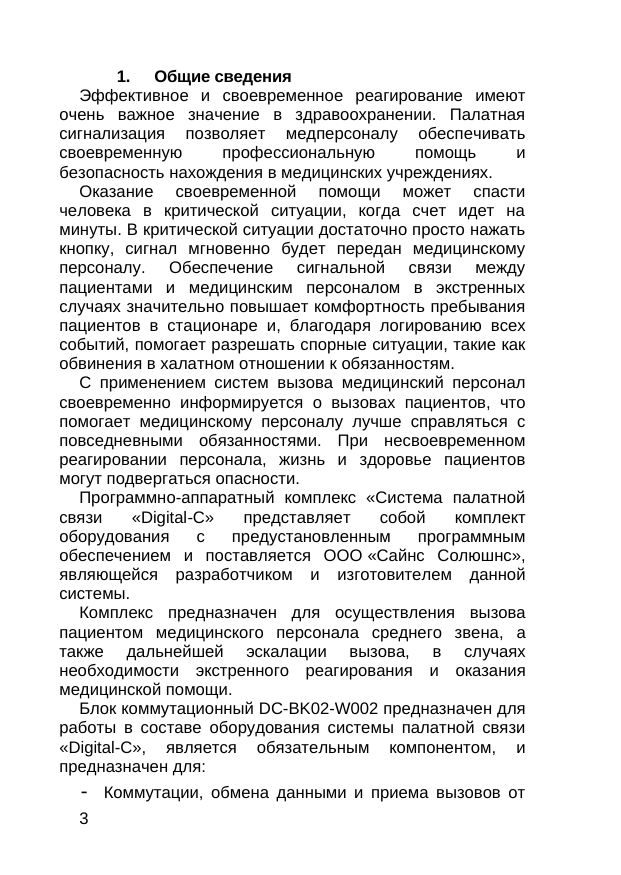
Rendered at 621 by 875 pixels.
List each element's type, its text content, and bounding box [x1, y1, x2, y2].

text Комплекс предназначен для осуществления вызова пациентом медицинского персонала среднего звена, а также дальнейшей эскалации вызова, в случаях необходимости экстренного реагирования и оказания медицинской помощи. [59, 603, 526, 699]
text С применением систем вызова медицинский персонал своевременно информируется о вызовах пациентов, что помогает медицинскому персоналу лучше справляться с повседневными обязанностями. При несвоевременном реагировании персонала, жизнь и здоровье пациентов могут подвергаться опасности. [59, 373, 526, 488]
text Программно-аппаратный комплекс «Система палатной связи «Digital-C» представляет собой комплект оборудования с предустановленным программным обеспечением и поставляется ООО «Сайнс Солюшнс», являющейся разработчиком и изготовителем данной системы. [59, 488, 526, 603]
subtitle Общие сведения [117, 67, 526, 86]
text Эффективное и своевременное реагирование имеют очень важное значение в здравоохранении. Палатная сигнализация позволяет медперсоналу обеспечивать своевременную профессиональную помощь и безопасность нахождения в медицинских учреждениях. [59, 86, 526, 182]
text Оказание своевременной помощи может спасти человека в критической ситуации, когда счет идет на минуты. В критической ситуации достаточно просто нажать кнопку, сигнал мгновенно будет передан медицинскому персоналу. Обеспечение сигнальной связи между пациентами и медицинским персоналом в экстренных случаях значительно повышает комфортность пребывания пациентов в стационаре и, благодаря логированию всех событий, помогает разрешать спорные ситуации, такие как обвинения в халатном отношении к обязанностям. [59, 182, 526, 373]
text Блок коммутационный DC-BK02-W002 предназначен для работы в составе оборудования системы палатной связи «Digital-C», является обязательным компонентом, и предназначен для: [59, 699, 526, 776]
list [81, 776, 526, 804]
